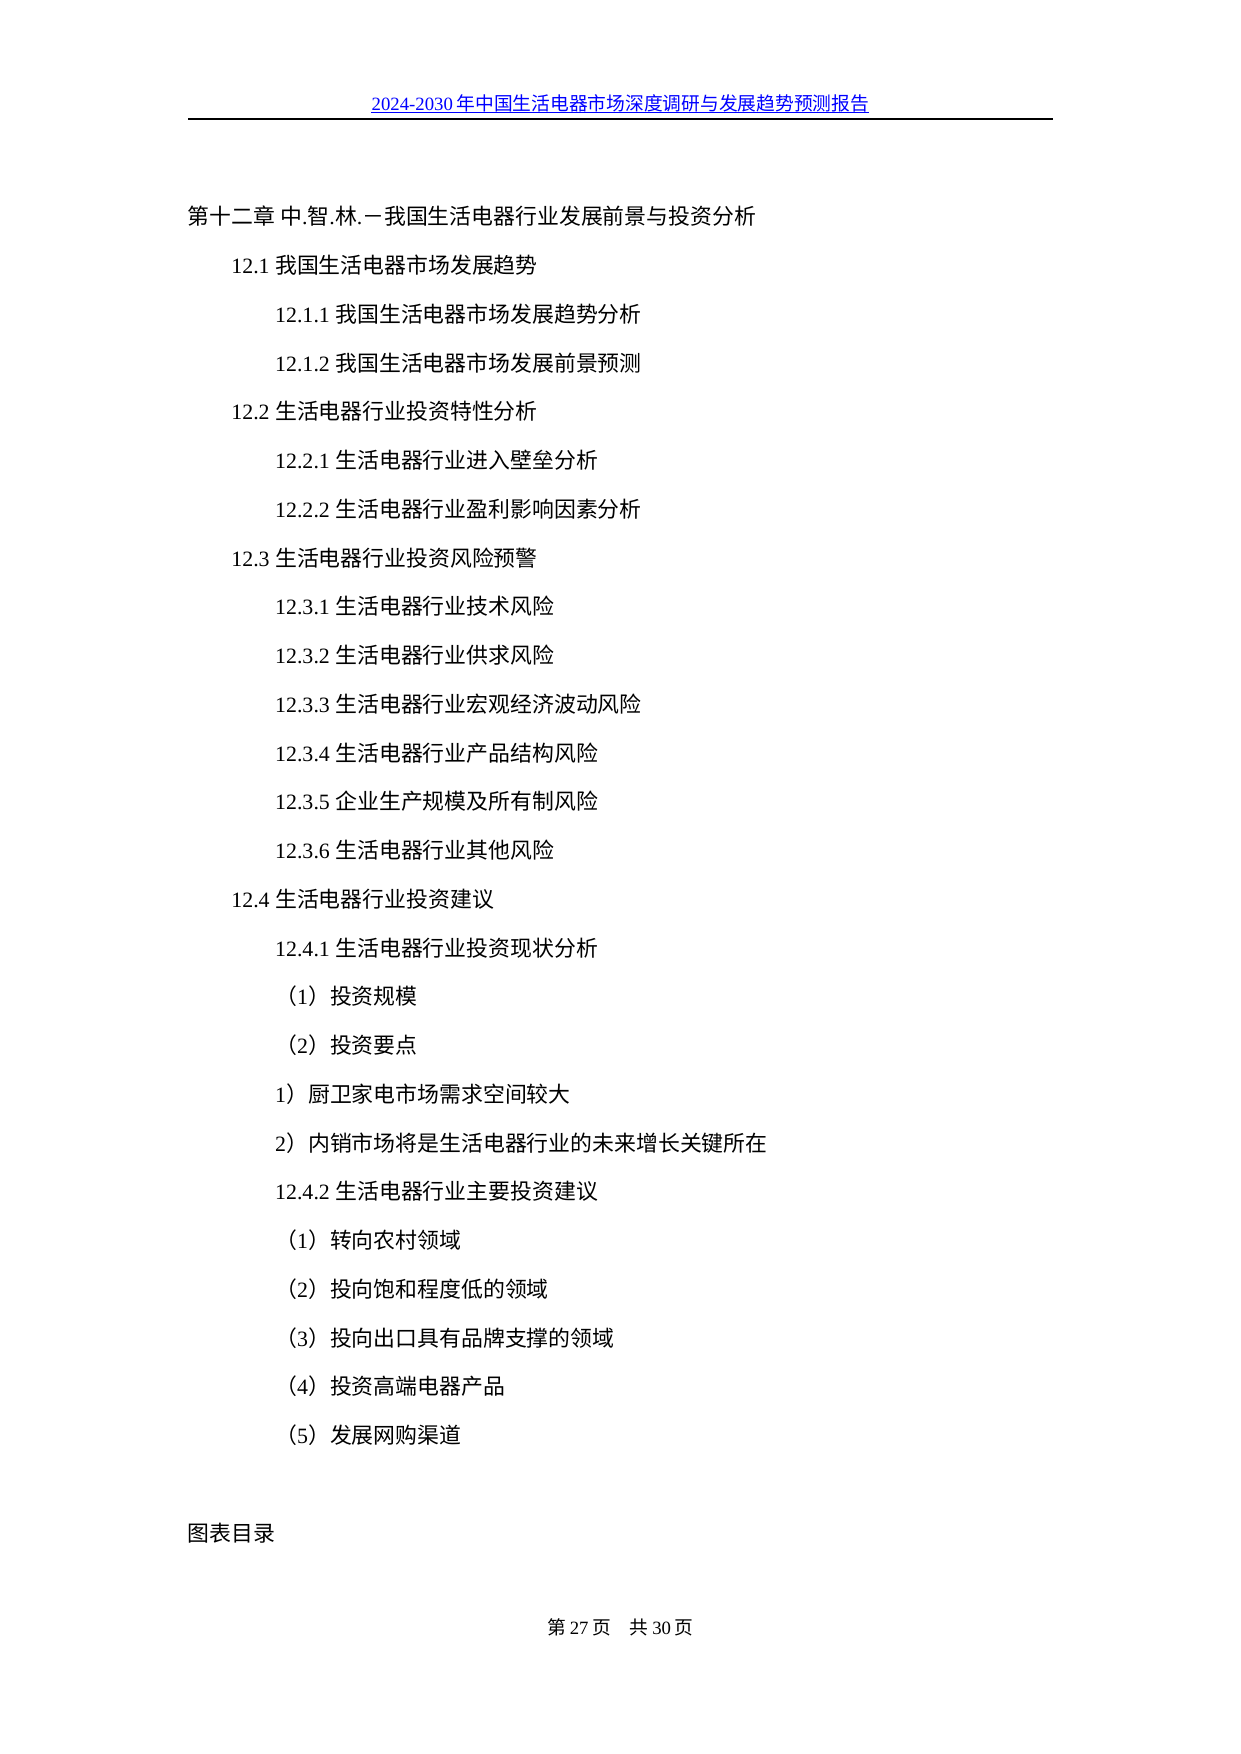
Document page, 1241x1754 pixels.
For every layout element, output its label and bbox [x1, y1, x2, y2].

text [187, 150, 1053, 1548]
